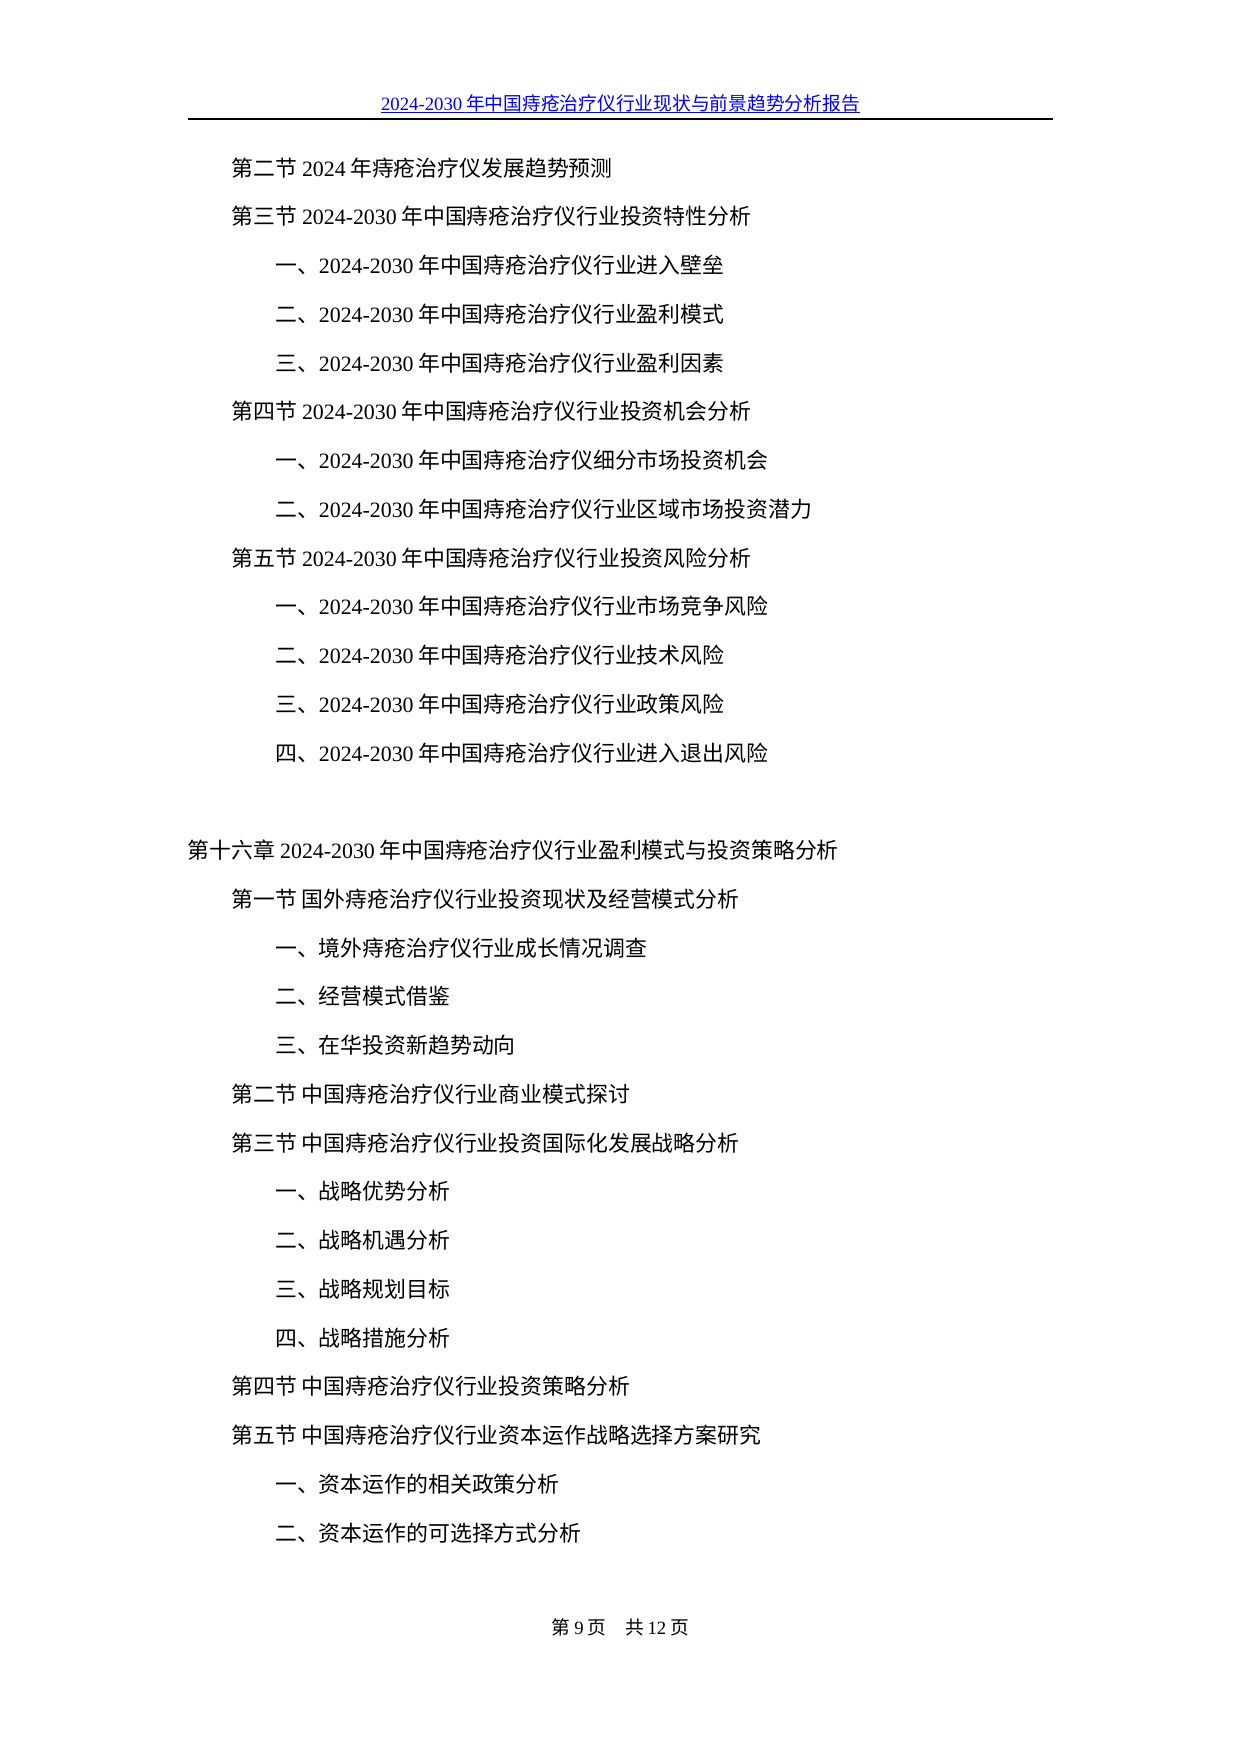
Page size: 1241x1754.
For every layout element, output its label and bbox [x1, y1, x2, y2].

text [187, 150, 1053, 1548]
